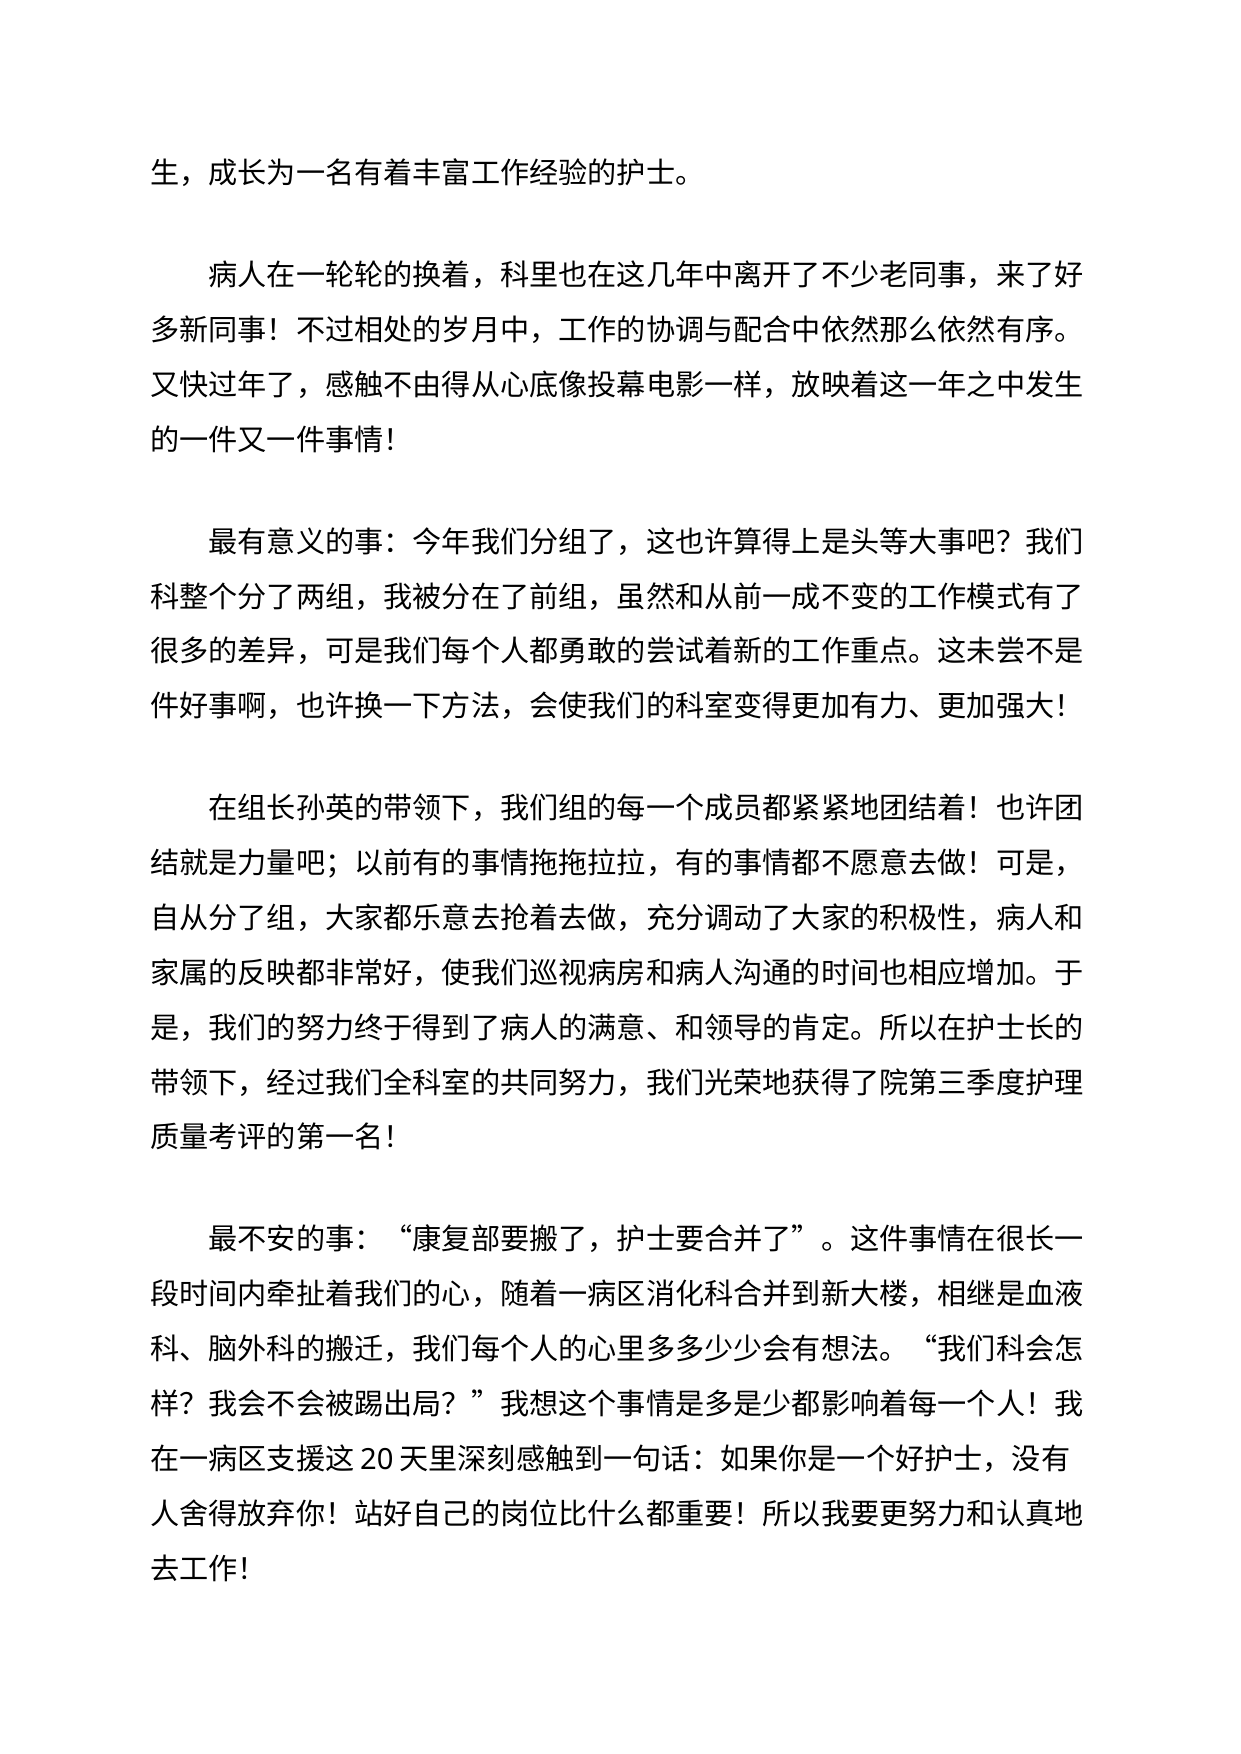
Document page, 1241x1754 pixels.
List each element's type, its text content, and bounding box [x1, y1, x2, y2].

text 病人在一轮轮的换着，科里也在这几年中离开了不少老同事，来了好多新同事！不过相处的岁月中，工作的协调与配合中依然那么依然有序。又快过年了，感触不由得从心底像投幕电影一样，放映着这一年之中发生的一件又一件事情！ [150, 252, 1090, 459]
text 最不安的事：“康复部要搬了，护士要合并了”。这件事情在很长一段时间内牵扯着我们的心，随着一病区消化科合并到新大楼，相继是血液科、脑外科的搬迁，我们每个人的心里多多少少会有想法。“我们科会怎样？我会不会被踢出局？”我想这个事情是多是少都影响着每一个人！我在一病区支援这20天里深刻感触到一句话：如果你是一个好护士，没有人舍得放弃你！站好自己的岗位比什么都重要！所以我要更努力和认真地去工作！ [150, 1216, 1090, 1588]
text 最有意义的事：今年我们分组了，这也许算得上是头等大事吧？我们科整个分了两组，我被分在了前组，虽然和从前一成不变的工作模式有了很多的差异，可是我们每个人都勇敢的尝试着新的工作重点。这未尝不是件好事啊，也许换一下方法，会使我们的科室变得更加有力、更加强大！ [150, 518, 1090, 725]
text 在组长孙英的带领下，我们组的每一个成员都紧紧地团结着！也许团结就是力量吧；以前有的事情拖拖拉拉，有的事情都不愿意去做！可是，自从分了组，大家都乐意去抢着去做，充分调动了大家的积极性，病人和家属的反映都非常好，使我们巡视病房和病人沟通的时间也相应增加。于是，我们的努力终于得到了病人的满意、和领导的肯定。所以在护士长的带领下，经过我们全科室的共同努力，我们光荣地获得了院第三季度护理质量考评的第一名！ [150, 785, 1090, 1156]
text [150, 150, 1090, 192]
